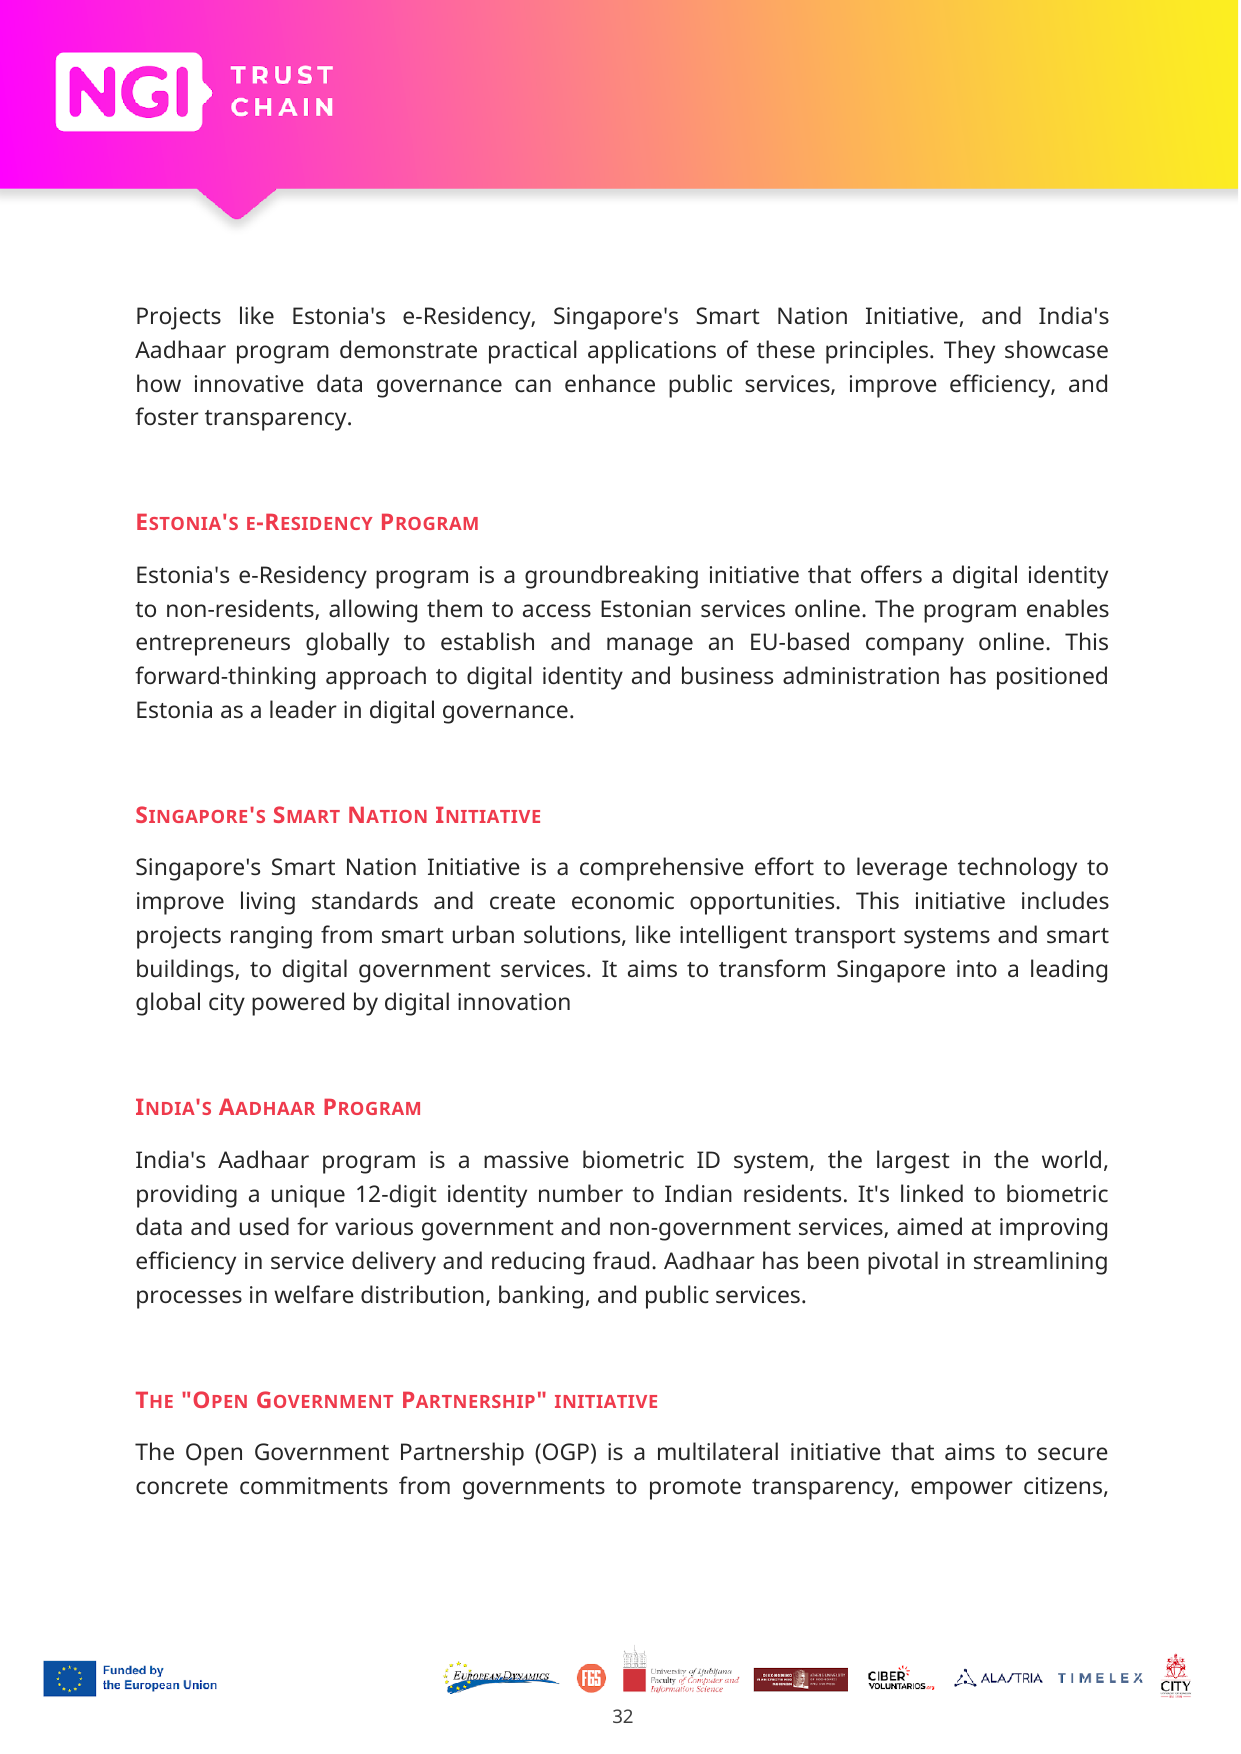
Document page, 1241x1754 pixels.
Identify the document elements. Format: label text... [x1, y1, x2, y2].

text Singapore's Smart Nation Initiative [135, 799, 1110, 830]
text Estonia's e-Residency program is a groundbreaking initiative that offers a digital identity to non-residents, allowing them to access Estonian services online. The program enables entrepreneurs globally to establish and manage an EU-based company online. This forward-thinking approach to digital identity and business administration has positioned Estonia as a leader in digital governance. [135, 559, 1110, 725]
text Estonia's e-Residency Program [135, 506, 1110, 537]
picture [0, 0, 1239, 1751]
text India's Aadhaar Program [135, 1091, 1110, 1122]
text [135, 300, 1110, 432]
text The "Open Government Partnership" initiative [135, 1384, 1110, 1415]
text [135, 1436, 1110, 1501]
text Singapore's Smart Nation Initiative is a comprehensive effort to leverage technology to improve living standards and create economic opportunities. This initiative includes projects ranging from smart urban solutions, like intelligent transport systems and smart buildings, to digital government services. It aims to transform Singapore into a leading global city powered by digital innovation [135, 851, 1110, 1017]
text India's Aadhaar program is a massive biometric ID system, the largest in the world, providing a unique 12-digit identity number to Indian residents. It's linked to biometric data and used for various government and non-government services, aimed at improving efficiency in service delivery and reducing fraud. Aadhaar has been pivotal in streamlining processes in welfare distribution, banking, and public services. [135, 1144, 1110, 1310]
